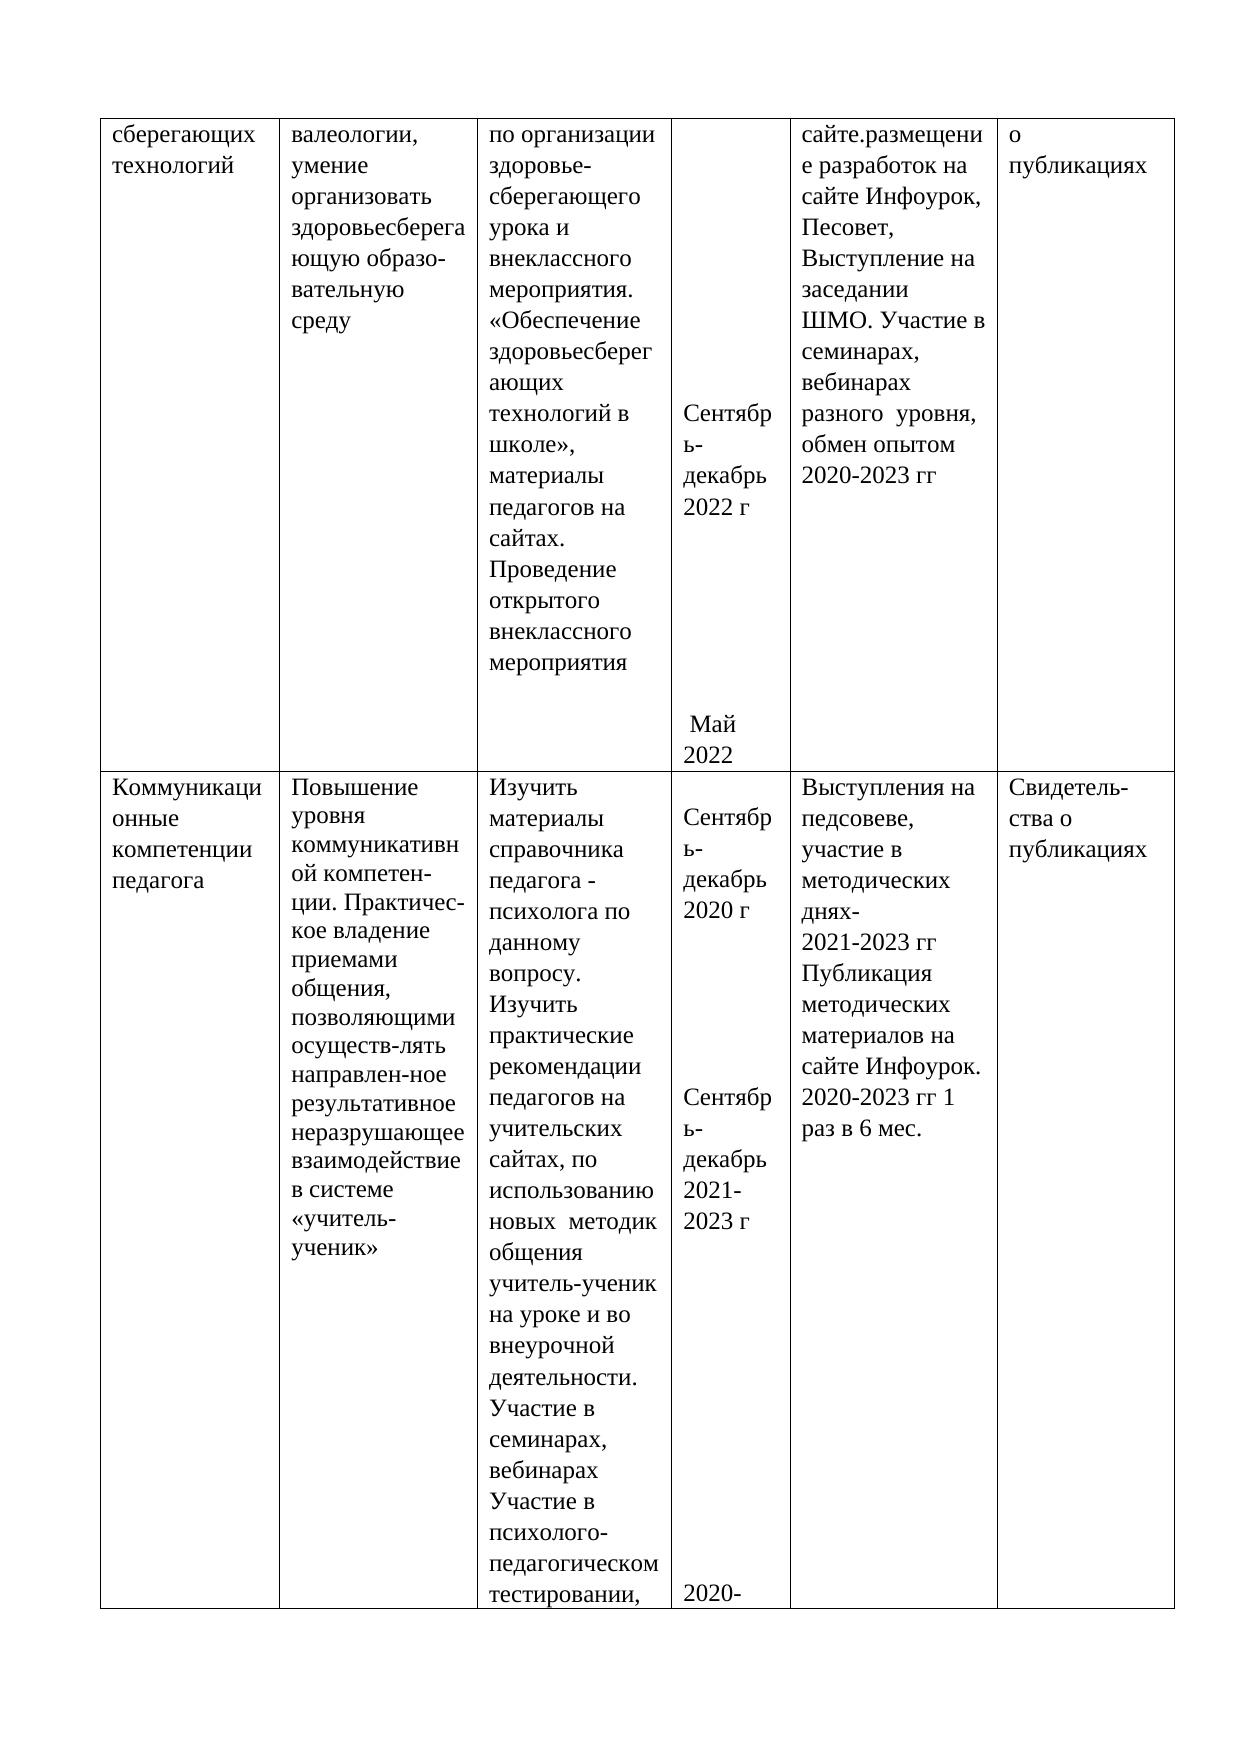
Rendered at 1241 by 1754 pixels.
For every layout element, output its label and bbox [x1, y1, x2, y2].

table_cell [998, 772, 1174, 1608]
table_cell [280, 772, 477, 1608]
table_cell [101, 119, 279, 771]
table_cell [998, 119, 1174, 771]
table_cell [101, 772, 279, 1608]
table_cell [280, 119, 477, 771]
table_cell [478, 119, 671, 771]
table_cell [791, 772, 997, 1608]
table_cell [478, 772, 671, 1608]
table_cell [672, 772, 790, 1608]
table_cell [672, 119, 790, 771]
table_cell [791, 119, 997, 771]
